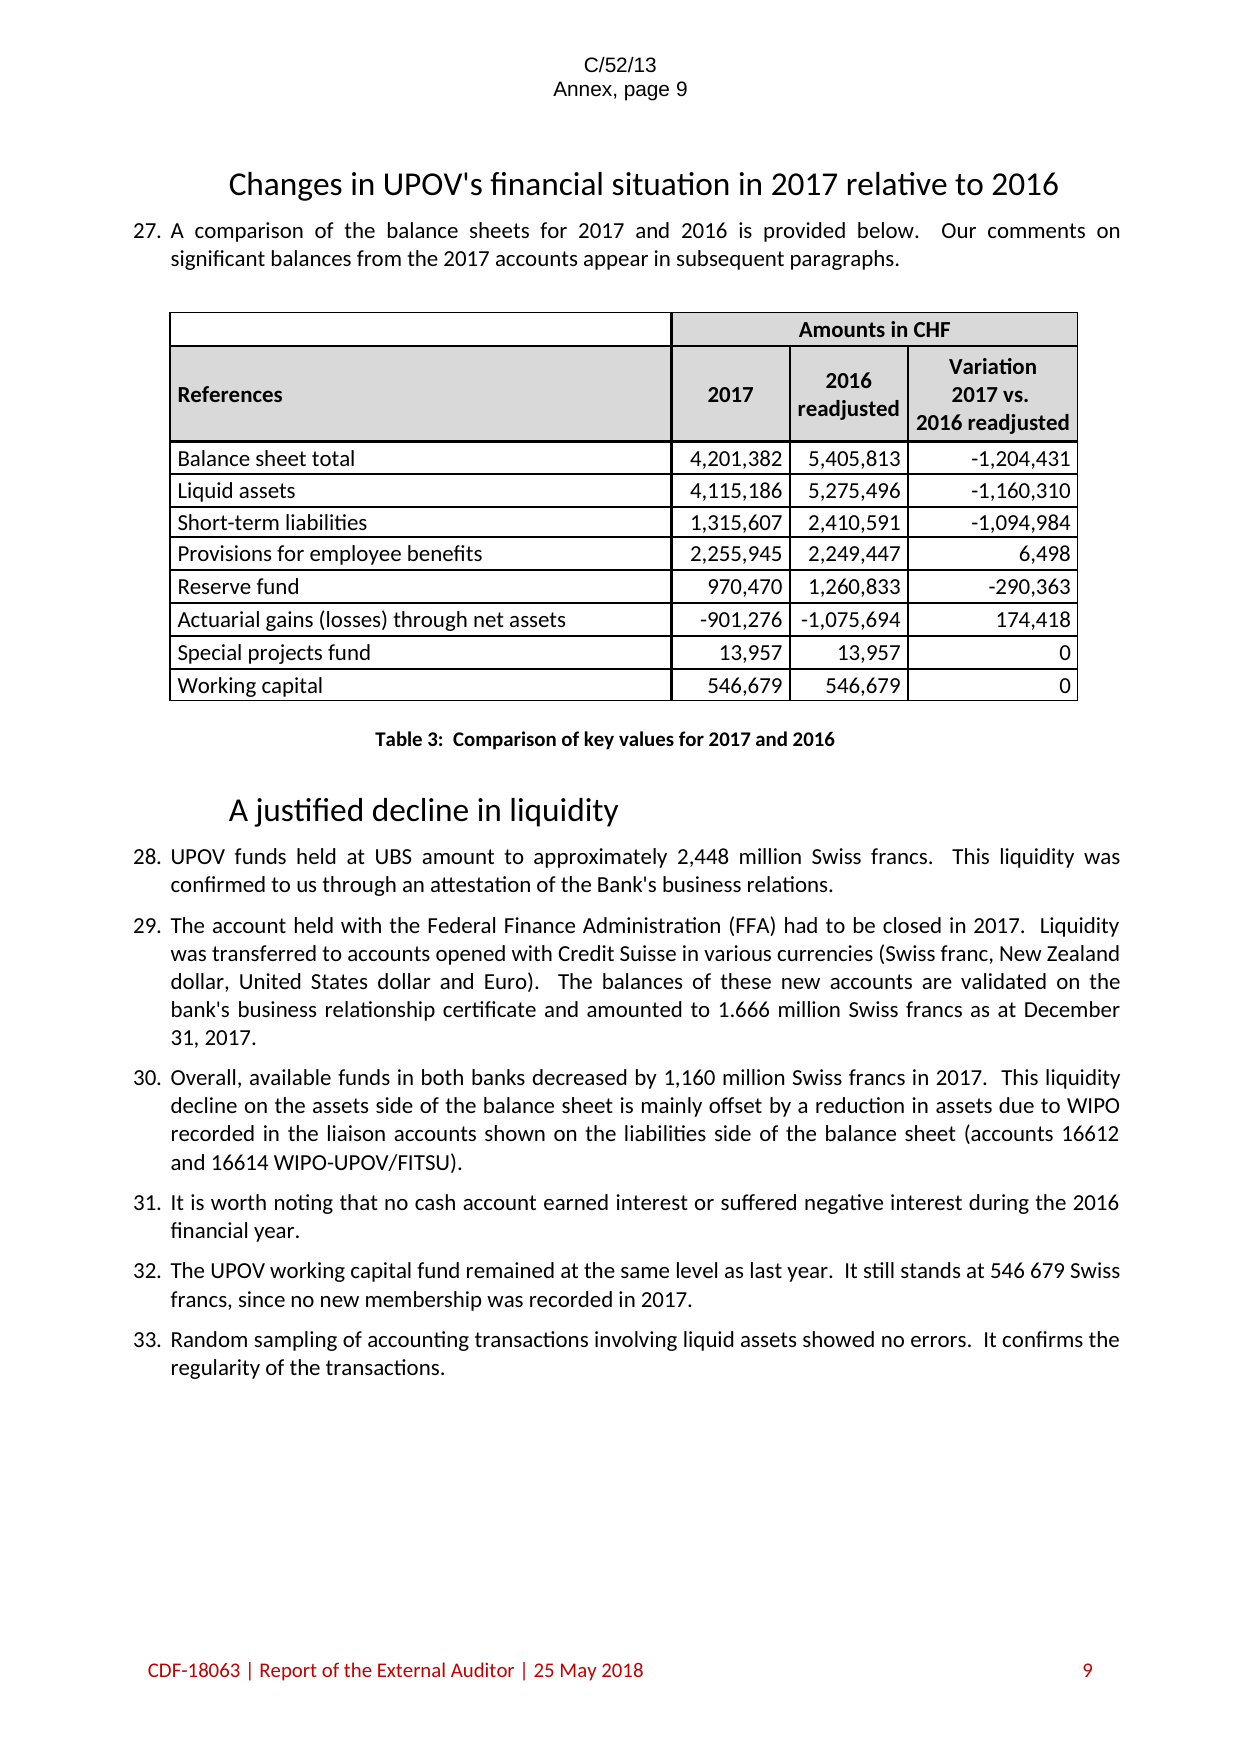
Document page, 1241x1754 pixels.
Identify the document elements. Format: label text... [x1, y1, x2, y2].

table_cell -1,094,984 [909, 508, 1077, 536]
table_cell 2,249,447 [791, 538, 907, 569]
table_cell 2016 readjusted [791, 347, 907, 440]
table_cell Variation 2017 vs. 2016 readjusted [909, 347, 1077, 440]
text UPOV funds held at UBS amount to approximately 2,448 million Swiss francs. This liquidity was confirmed to us through an attestation of the Bank's business relations. [133, 842, 1122, 898]
table_cell 546,679 [791, 670, 907, 700]
table_cell 5,405,813 [791, 443, 907, 473]
table_cell Special projects fund [171, 637, 670, 667]
table_cell Liquid assets [171, 475, 670, 506]
table_cell 5,275,496 [791, 475, 907, 506]
table_cell 546,679 [673, 670, 789, 700]
text Changes in UPOV's financial situation in 2017 relative to 2016 [228, 162, 1122, 203]
table_cell 0 [909, 670, 1077, 700]
table_cell References [171, 347, 670, 440]
text The account held with the Federal Finance Administration (FFA) had to be closed in 2017. Liquidity was transferred to accounts opened with Credit Suisse in various currencies (Swiss franc, New Zealand dollar, United States dollar and Euro). The balances of these new accounts are validated on the bank's business relationship certificate and amounted to 1.666 million Swiss francs as at December 31, 2017. [133, 911, 1122, 1051]
table_cell Working capital [171, 670, 670, 700]
table_cell Short-term liabilities [171, 508, 670, 536]
text Table 3: Comparison of key values for 2017 and 2016 [118, 726, 1092, 752]
table_header Amounts in CHF [673, 313, 1077, 345]
table_cell 0 [909, 637, 1077, 667]
table_cell 174,418 [909, 604, 1077, 634]
table_cell -1,160,310 [909, 475, 1077, 506]
table_cell -1,075,694 [791, 604, 907, 634]
table_header [171, 313, 670, 345]
text Random sampling of accounting transactions involving liquid assets showed no errors. It confirms the regularity of the transactions. [133, 1325, 1122, 1381]
text It is worth noting that no cash account earned interest or suffered negative interest during the 2016 financial year. [133, 1188, 1122, 1244]
table_cell 13,957 [791, 637, 907, 667]
table_cell Provisions for employee benefits [171, 538, 670, 569]
table_cell 1,315,607 [673, 508, 789, 536]
text A justified decline in liquidity [228, 789, 1122, 830]
table_cell 2,410,591 [791, 508, 907, 536]
table_cell Actuarial gains (losses) through net assets [171, 604, 670, 634]
text The UPOV working capital fund remained at the same level as last year. It still stands at 546 679 Swiss francs, since no new membership was recorded in 2017. [133, 1257, 1122, 1313]
table_cell 4,201,382 [673, 443, 789, 473]
table_cell 13,957 [673, 637, 789, 667]
table_cell -901,276 [673, 604, 789, 634]
table_cell 970,470 [673, 571, 789, 602]
table_cell 2017 [673, 347, 789, 440]
table_cell -290,363 [909, 571, 1077, 602]
table_cell 6,498 [909, 538, 1077, 569]
table_cell Balance sheet total [171, 443, 670, 473]
text A comparison of the balance sheets for 2017 and 2016 is provided below. Our comments on significant balances from the 2017 accounts appear in subsequent paragraphs. [133, 216, 1122, 272]
table_cell -1,204,431 [909, 443, 1077, 473]
table_cell 4,115,186 [673, 475, 789, 506]
table_cell 2,255,945 [673, 538, 789, 569]
text Overall, available funds in both banks decreased by 1,160 million Swiss francs in 2017. This liquidity decline on the assets side of the balance sheet is mainly offset by a reduction in assets due to WIPO recorded in the liaison accounts shown on the liabilities side of the balance sheet (accounts 16612 and 16614 WIPO-UPOV/FITSU). [133, 1063, 1122, 1176]
table_cell 1,260,833 [791, 571, 907, 602]
table_cell Reserve fund [171, 571, 670, 602]
